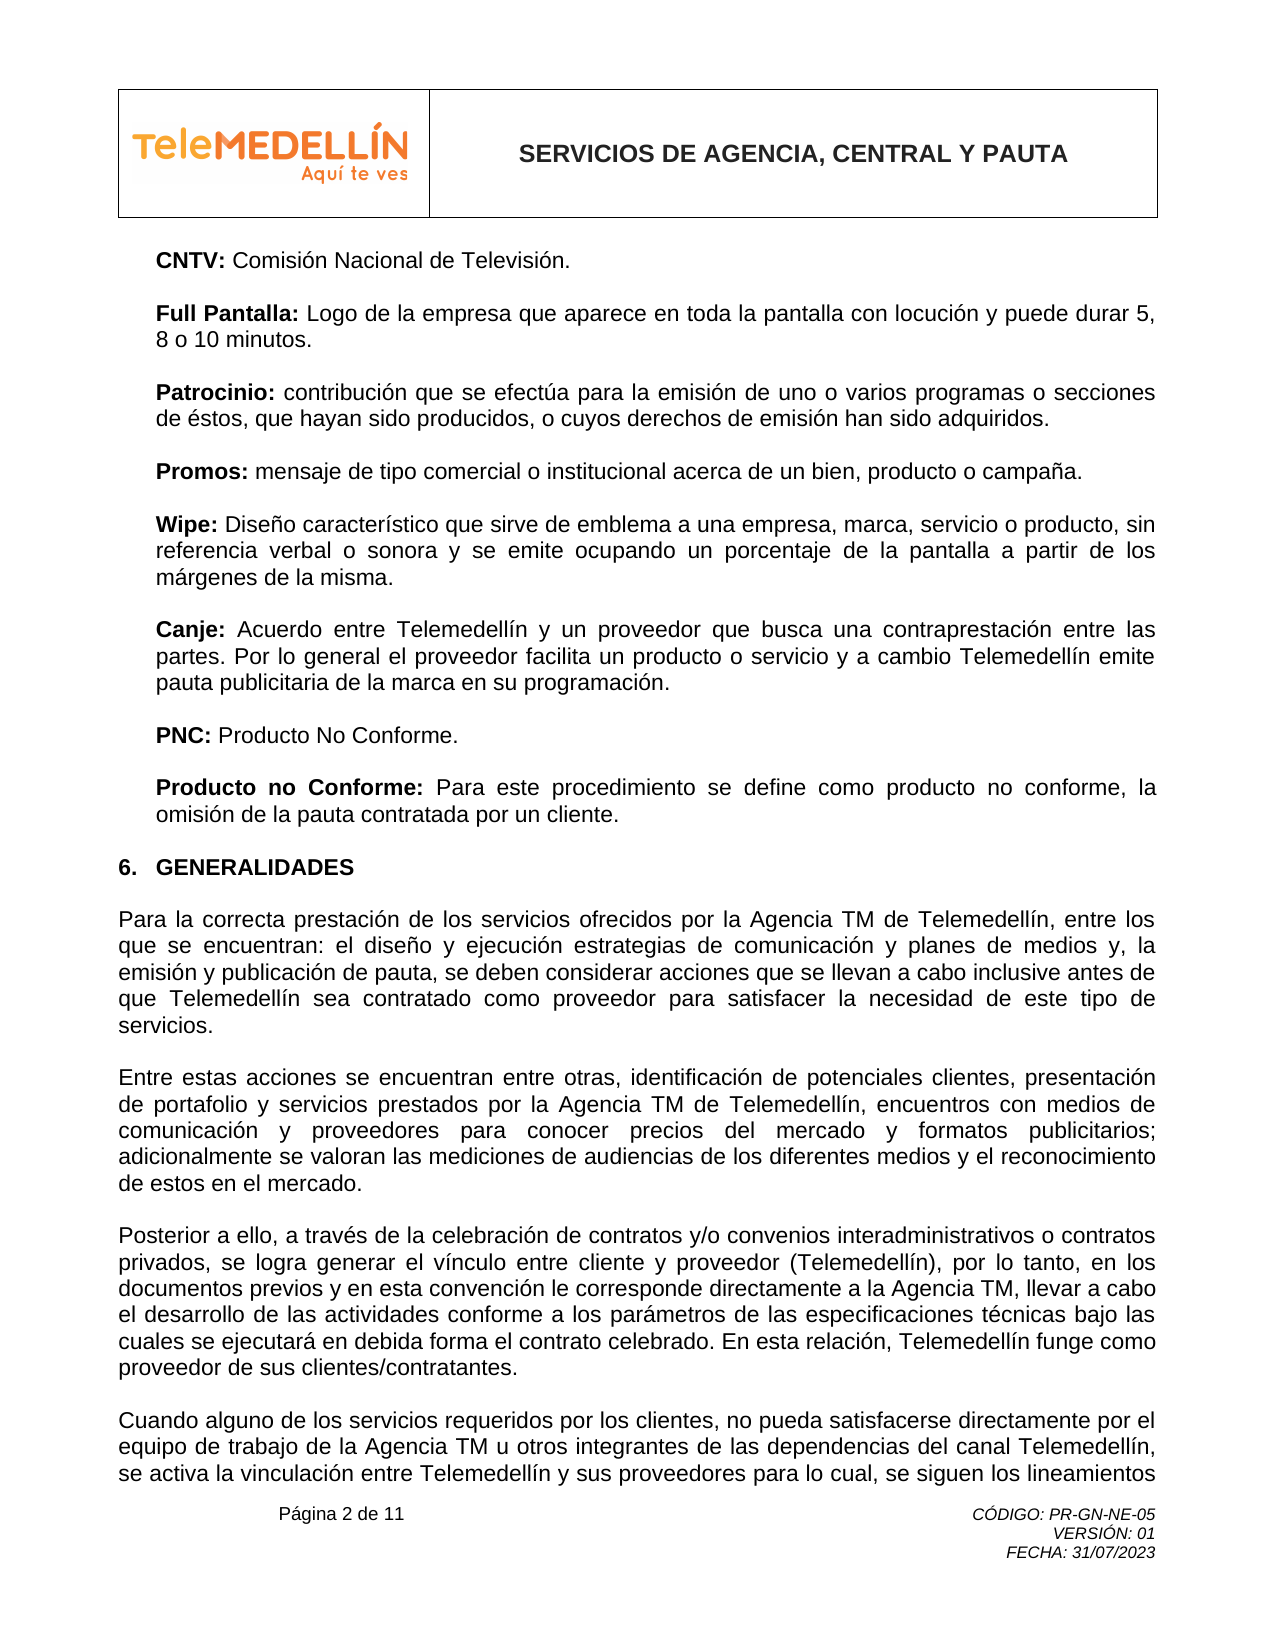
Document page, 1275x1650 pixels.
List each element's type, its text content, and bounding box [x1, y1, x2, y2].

text Canje: Acuerdo entre Telemedellín y un proveedor que busca una contraprestación entre las partes. Por lo general el proveedor facilita un producto o servicio y a cambio Telemedellín emite pauta publicitaria de la marca en su programación. [156, 616, 1157, 695]
text Full Pantalla: Logo de la empresa que aparece en toda la pantalla con locución y puede durar 5, 8 o 10 minutos. [156, 300, 1157, 353]
text Wipe: Diseño característico que sirve de emblema a una empresa, marca, servicio o producto, sin referencia verbal o sonora y se emite ocupando un porcentaje de la pantalla a partir de los márgenes de la misma. [156, 511, 1157, 590]
text Para la correcta prestación de los servicios ofrecidos por la Agencia TM de Telemedellín, entre los que se encuentran: el diseño y ejecución estrategias de comunicación y planes de medios y, la emisión y publicación de pauta, se deben considerar acciones que se llevan a cabo inclusive antes de que Telemedellín sea contratado como proveedor para satisfacer la necesidad de este tipo de servicios. [118, 906, 1157, 1038]
picture [132, 122, 408, 184]
text Promos: mensaje de tipo comercial o institucional acerca de un bien, producto o campaña. [156, 458, 1157, 484]
text Entre estas acciones se encuentran entre otras, identificación de potenciales clientes, presentación de portafolio y servicios prestados por la Agencia TM de Telemedellín, encuentros con medios de comunicación y proveedores para conocer precios del mercado y formatos publicitarios; adicionalmente se valoran las mediciones de audiencias de los diferentes medios y el reconocimiento de estos en el mercado. [118, 1064, 1157, 1196]
text Producto no Conforme: Para este procedimiento se define como producto no conforme, la omisión de la pauta contratada por un cliente. [156, 774, 1157, 827]
text PNC: Producto No Conforme. [156, 722, 1157, 748]
text Patrocinio: contribución que se efectúa para la emisión de uno o varios programas o secciones de éstos, que hayan sido producidos, o cuyos derechos de emisión han sido adquiridos. [156, 379, 1157, 432]
list GENERALIDADES [118, 853, 1157, 880]
text CNTV: Comisión Nacional de Televisión. [156, 247, 1157, 274]
text Posterior a ello, a través de la celebración de contratos y/o convenios interadministrativos o contratos privados, se logra generar el vínculo entre cliente y proveedor (Telemedellín), por lo tanto, en los documentos previos y en esta convención le corresponde directamente a la Agencia TM, llevar a cabo el desarrollo de las actividades conforme a los parámetros de las especificaciones técnicas bajo las cuales se ejecutará en debida forma el contrato celebrado. En esta relación, Telemedellín funge como proveedor de sus clientes/contratantes. [118, 1222, 1157, 1381]
